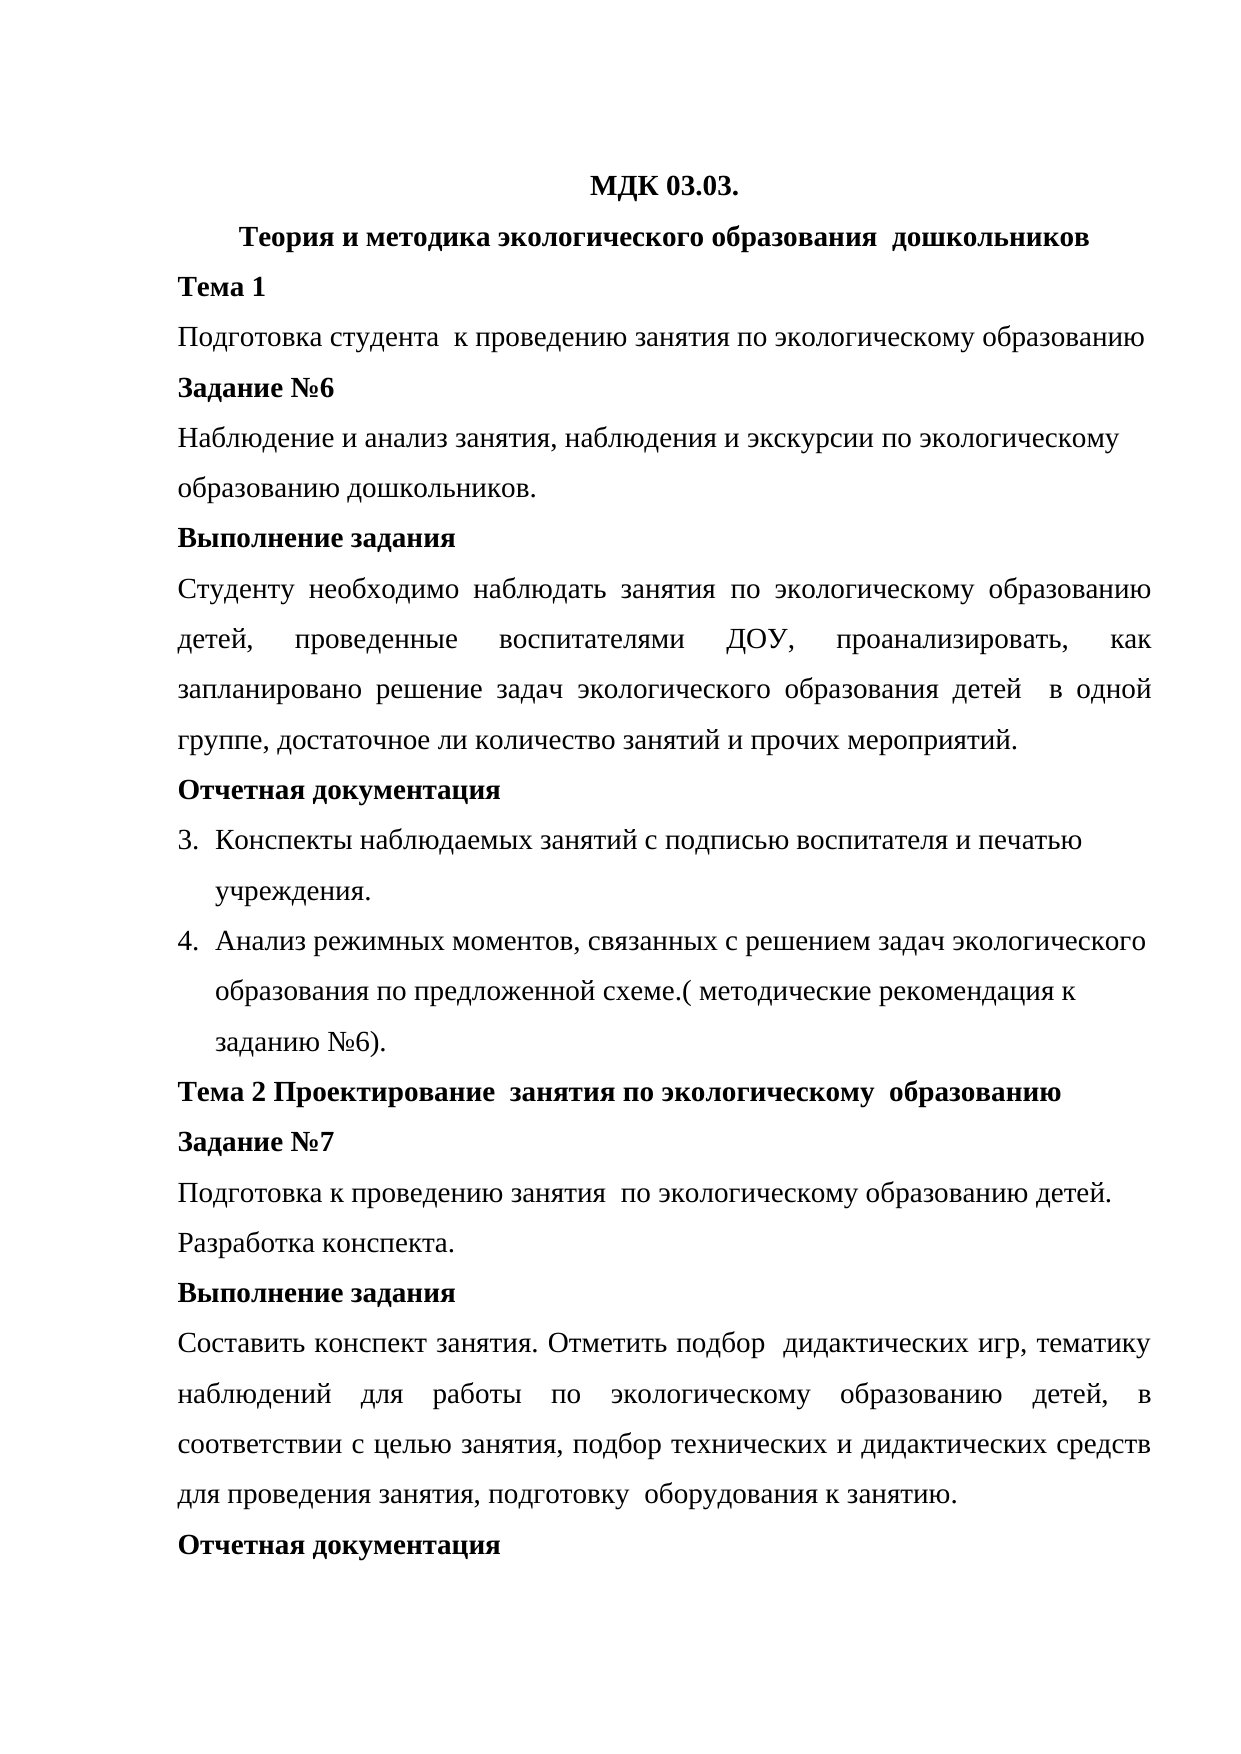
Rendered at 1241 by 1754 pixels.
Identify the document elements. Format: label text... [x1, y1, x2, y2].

text Наблюдение и анализ занятия, наблюдения и экскурсии по экологическому образованию дошкольников. [177, 420, 1152, 504]
text Теория и методика экологического образования дошкольников [177, 219, 1152, 252]
list Анализ режимных моментов, связанных с решением задач экологического образования по предложенной схеме.( методические рекомендация к заданию №6). [177, 923, 1152, 1057]
text Составить конспект занятия. Отметить подбор дидактических игр, тематику наблюдений для работы по экологическому образованию детей, в соответствии с целью занятия, подбор технических и дидактических средств для проведения занятия, подготовку оборудования к занятию. [177, 1326, 1152, 1510]
text Тема 2 Проектирование занятия по экологическому образованию [177, 1074, 1152, 1108]
text Выполнение задания [177, 521, 1152, 554]
list Конспекты наблюдаемых занятий с подписью воспитателя и печатью учреждения. [177, 822, 1152, 906]
text Задание №7 [177, 1124, 1152, 1158]
text Студенту необходимо наблюдать занятия по экологическому образованию детей, проведенные воспитателями ДОУ, проанализировать, как запланировано решение задач экологического образования детей в одной группе, достаточное ли количество занятий и прочих мероприятий. [177, 571, 1152, 755]
text Задание №6 [177, 370, 1152, 403]
text Подготовка студента к проведению занятия по экологическому образованию [177, 319, 1152, 353]
text Тема 1 [177, 269, 1152, 303]
text Подготовка к проведению занятия по экологическому образованию детей. Разработка конспекта. [177, 1175, 1152, 1258]
text Отчетная документация [177, 1527, 1152, 1560]
text МДК 03.03. [177, 168, 1152, 202]
text Выполнение задания [177, 1275, 1152, 1309]
text Отчетная документация [177, 772, 1152, 806]
